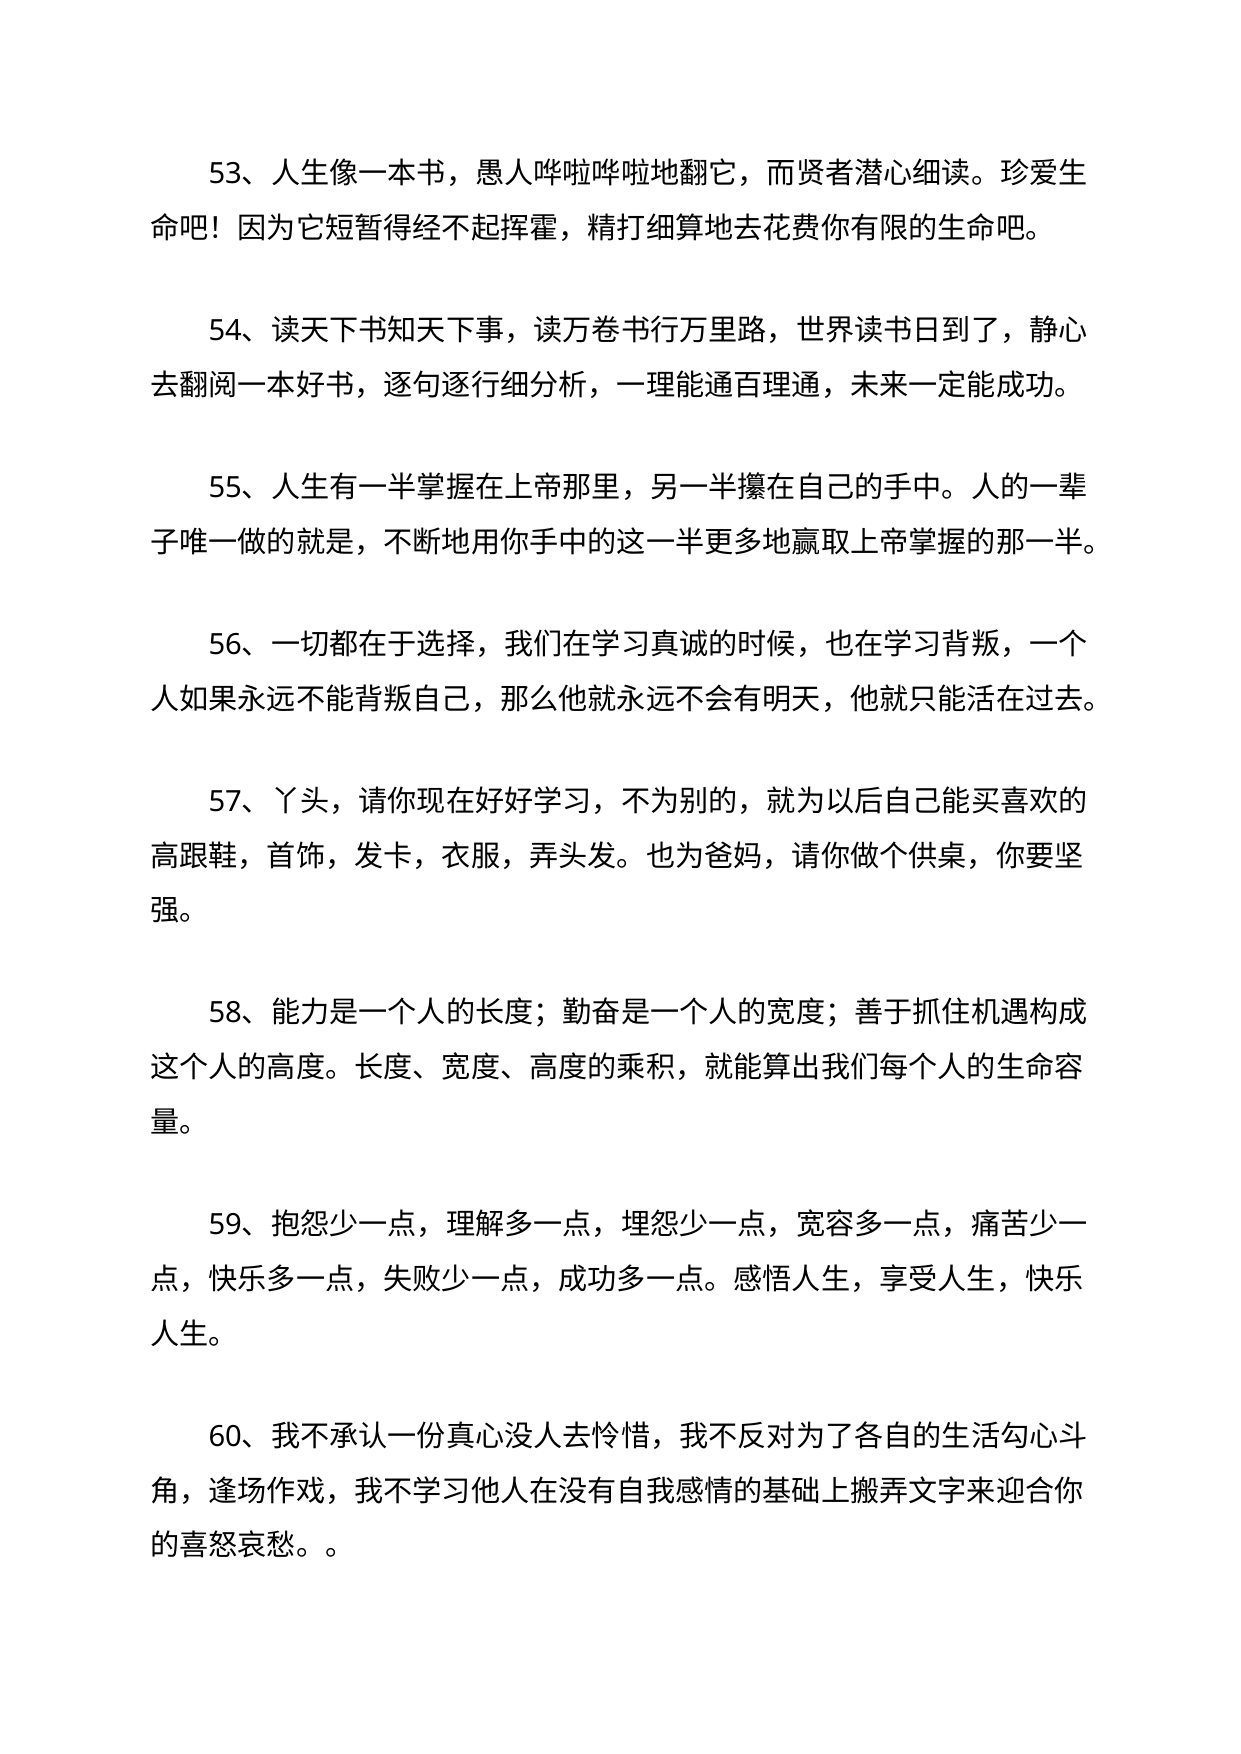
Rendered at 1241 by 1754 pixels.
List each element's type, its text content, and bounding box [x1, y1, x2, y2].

text 59、抱怨少一点，理解多一点，埋怨少一点，宽容多一点，痛苦少一点，快乐多一点，失败少一点，成功多一点。感悟人生，享受人生，快乐人生。 [150, 1200, 1090, 1353]
text 55、人生有一半掌握在上帝那里，另一半攥在自己的手中。人的一辈子唯一做的就是，不断地用你手中的这一半更多地赢取上帝掌握的那一半。 [150, 463, 1090, 561]
text 58、能力是一个人的长度；勤奋是一个人的宽度；善于抓住机遇构成这个人的高度。长度、宽度、高度的乘积，就能算出我们每个人的生命容量。 [150, 989, 1090, 1141]
text 60、我不承认一份真心没人去怜惜，我不反对为了各自的生活勾心斗角，逢场作戏，我不学习他人在没有自我感情的基础上搬弄文字来迎合你的喜怒哀愁。。 [150, 1412, 1090, 1564]
text 54、读天下书知天下事，读万卷书行万里路，世界读书日到了，静心去翻阅一本好书，逐句逐行细分析，一理能通百理通，未来一定能成功。 [150, 307, 1090, 404]
text 53、人生像一本书，愚人哗啦哗啦地翻它，而贤者潜心细读。珍爱生命吧！因为它短暂得经不起挥霍，精打细算地去花费你有限的生命吧。 [150, 150, 1090, 247]
text 57、丫头，请你现在好好学习，不为别的，就为以后自己能买喜欢的高跟鞋，首饰，发卡，衣服，弄头发。也为爸妈，请你做个供桌，你要坚强。 [150, 777, 1090, 929]
text 56、一切都在于选择，我们在学习真诚的时候，也在学习背叛，一个人如果永远不能背叛自己，那么他就永远不会有明天，他就只能活在过去。 [150, 620, 1090, 718]
